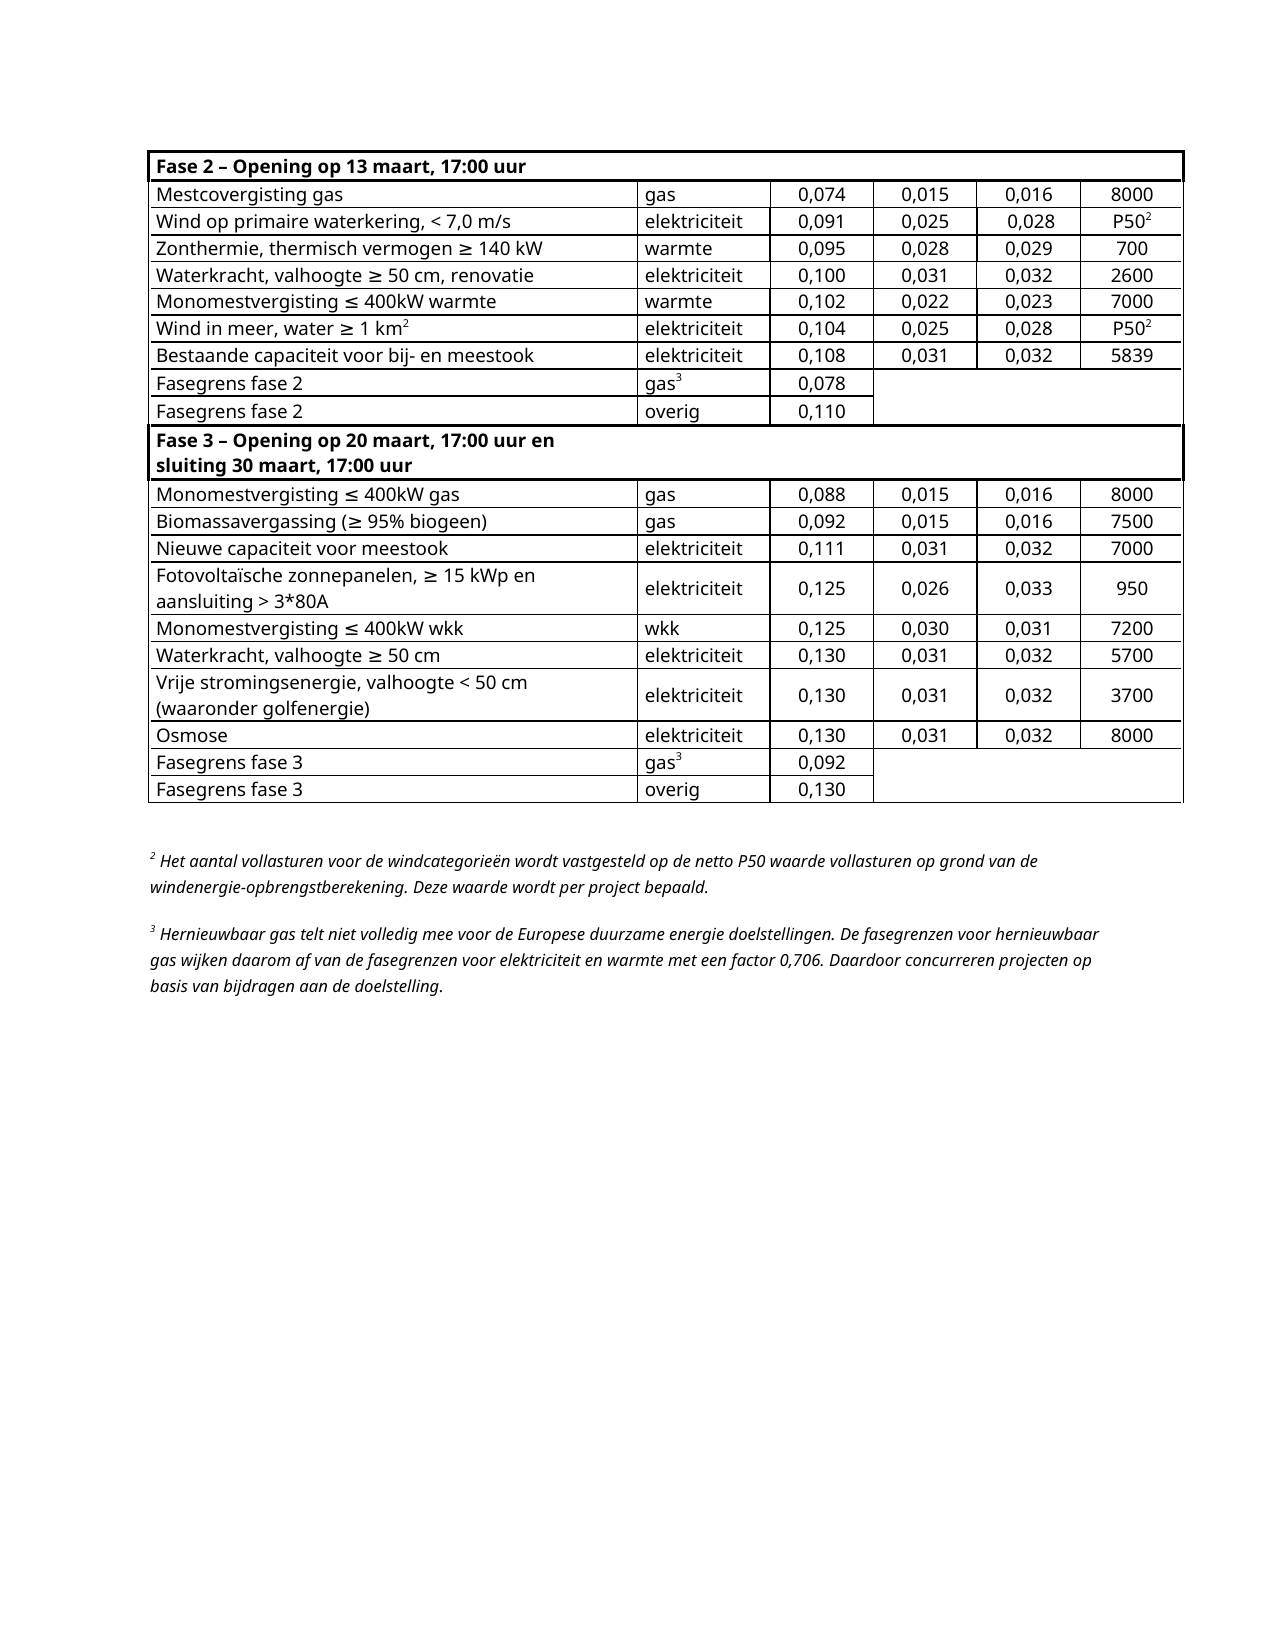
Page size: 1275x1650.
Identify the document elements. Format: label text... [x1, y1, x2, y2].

table_cell 7500 [1081, 507, 1183, 534]
table_cell overig [638, 776, 769, 802]
table_cell 0,032 [978, 536, 1080, 561]
table_cell gas3 [638, 749, 769, 774]
table_cell 0,016 [977, 182, 1080, 207]
table_cell 0,016 [978, 508, 1080, 534]
text 3 Hernieuwbaar gas telt niet volledig mee voor de Europese duurzame energie doelstellingen. De fasegrenzen voor hernieuwbaar gas wijken daarom af van de fasegrenzen voor elektriciteit en warmte met een factor 0,706. Daardoor concurreren projecten op basis van bijdragen aan de doelstelling. [150, 922, 1125, 997]
table_cell [977, 427, 1080, 478]
table_cell wkk [638, 615, 769, 641]
table_cell elektriciteit [638, 642, 769, 668]
table_cell elektriciteit [638, 669, 769, 720]
table_cell elektriciteit [638, 316, 769, 341]
table_cell [977, 153, 1080, 179]
table_cell [874, 427, 977, 478]
table_cell 0,100 [771, 262, 873, 287]
table_cell 0,032 [978, 722, 1080, 747]
table_cell 0,028 [874, 236, 976, 261]
table_cell 0,015 [874, 481, 976, 507]
table_cell Osmose [149, 720, 637, 747]
table_cell [637, 153, 770, 179]
table_cell overig [638, 397, 769, 424]
table_cell 0,092 [771, 508, 873, 534]
table_cell Wind op primaire waterkering, < 7,0 m/s [149, 207, 637, 234]
table_cell elektriciteit [638, 563, 769, 613]
table_cell Fase 3 – Opening op 20 maart, 17:00 uur en sluiting 30 maart, 17:00 uur [150, 424, 637, 478]
table_cell Monomestvergisting ≤ 400kW wkk [149, 614, 637, 641]
table_cell Fasegrens fase 2 [149, 368, 637, 395]
table_cell [770, 153, 873, 179]
table_cell 5839 [1081, 341, 1183, 368]
table_cell 0,031 [874, 642, 976, 668]
table_cell 8000 [1081, 720, 1183, 747]
table_cell Fotovoltaïsche zonnepanelen, ≥ 15 kWp en aansluiting > 3*80A [149, 561, 637, 613]
table_cell elektriciteit [638, 343, 769, 368]
table_cell 0,016 [978, 481, 1080, 507]
table_cell 0,025 [874, 316, 976, 341]
table_cell 0,015 [874, 508, 976, 534]
table_cell 2600 [1081, 261, 1183, 287]
table_cell 0,095 [771, 236, 873, 261]
table_cell 0,074 [771, 182, 873, 207]
table_cell Nieuwe capaciteit voor meestook [149, 534, 637, 561]
table_cell [874, 368, 1183, 424]
table_cell warmte [638, 289, 769, 314]
table_cell 0,026 [874, 563, 976, 613]
table_cell 5700 [1081, 641, 1183, 668]
table_cell gas3 [638, 370, 769, 395]
table_cell 0,130 [771, 669, 873, 720]
table_cell Wind in meer, water ≥ 1 km2 [149, 314, 637, 341]
table_cell Fasegrens fase 3 [149, 748, 637, 774]
table_cell [874, 153, 977, 179]
table_cell Biomassavergassing (≥ 95% biogeen) [149, 507, 637, 534]
table_cell [874, 748, 1183, 802]
table_cell P502 [1081, 314, 1183, 341]
table_cell Waterkracht, valhoogte ≥ 50 cm [149, 641, 637, 668]
table_cell 0,015 [874, 182, 976, 207]
table_cell 0,091 [771, 208, 873, 234]
table_cell elektriciteit [638, 722, 769, 747]
table_cell 0,104 [771, 316, 873, 341]
table_cell gas [638, 182, 770, 207]
table_cell P502 [1081, 207, 1183, 234]
table_cell Fasegrens fase 2 [149, 395, 637, 424]
table_cell Fase 2 – Opening op 13 maart, 17:00 uur [150, 153, 637, 179]
table_cell 0,022 [874, 289, 976, 314]
table_cell 0,031 [874, 343, 976, 368]
table_cell [1080, 424, 1182, 478]
table_cell 0,032 [978, 343, 1080, 368]
table_cell 7000 [1081, 534, 1183, 561]
table_cell 7200 [1081, 614, 1183, 641]
table_cell Bestaande capaciteit voor bij- en meestook [149, 341, 637, 368]
table_cell 3700 [1081, 668, 1183, 720]
table_cell 0,130 [771, 642, 873, 668]
table_cell 0,031 [874, 262, 976, 287]
table_cell 0,088 [771, 481, 873, 507]
table_cell 0,031 [874, 536, 976, 561]
table_cell 0,031 [874, 722, 976, 747]
table_cell warmte [638, 236, 769, 261]
table_cell [770, 427, 873, 478]
text 2 Het aantal vollasturen voor de windcategorieën wordt vastgesteld op de netto P50 waarde vollasturen op grond van de windenergie-opbrengstberekening. Deze waarde wordt per project bepaald. [150, 849, 1125, 898]
table_cell 0,028 [978, 316, 1080, 341]
table_cell 0,032 [978, 669, 1080, 720]
table_cell 0,111 [771, 536, 873, 561]
table_cell Monomestvergisting ≤ 400kW gas [149, 478, 637, 507]
table_cell 0,130 [771, 776, 873, 802]
table_cell [1080, 153, 1182, 179]
table_cell 0,102 [771, 289, 873, 314]
table_cell 0,033 [978, 563, 1080, 613]
table_cell 0,125 [771, 563, 873, 613]
table_cell elektriciteit [638, 262, 770, 287]
table_cell 0,031 [874, 669, 976, 720]
table_cell 7000 [1081, 288, 1183, 314]
table_cell 0,030 [874, 615, 976, 641]
table_cell gas [638, 508, 769, 534]
table_cell 0,032 [977, 262, 1080, 287]
table_cell 0,125 [771, 615, 873, 641]
table_cell Zonthermie, thermisch vermogen ≥ 140 kW [149, 234, 637, 261]
table_cell 0,110 [771, 397, 873, 424]
table_cell 0,025 [874, 208, 976, 234]
table_cell 0,078 [771, 370, 873, 395]
table_cell 950 [1081, 561, 1183, 613]
table_cell 0,028 [978, 208, 1080, 234]
table_cell 8000 [1081, 478, 1183, 507]
table_cell Fasegrens fase 3 [149, 775, 637, 802]
table_cell gas [638, 481, 769, 507]
table_cell 700 [1081, 234, 1183, 261]
table_cell 0,108 [771, 343, 873, 368]
table_cell elektriciteit [638, 536, 769, 561]
table_cell 0,023 [978, 289, 1080, 314]
table_cell elektriciteit [638, 208, 769, 234]
table_cell 0,029 [978, 236, 1080, 261]
table_cell [637, 427, 770, 478]
table_cell 0,032 [978, 642, 1080, 668]
table_cell 0,092 [771, 749, 873, 774]
table_cell Vrije stromingsenergie, valhoogte < 50 cm (waaronder golfenergie) [149, 668, 637, 720]
table_cell 0,130 [771, 722, 873, 747]
table_cell Monomestvergisting ≤ 400kW warmte [149, 288, 637, 314]
table_cell Mestcovergisting gas [149, 179, 637, 207]
table_cell Waterkracht, valhoogte ≥ 50 cm, renovatie [149, 261, 637, 287]
table_cell 0,031 [978, 615, 1080, 641]
table_cell 8000 [1081, 179, 1183, 207]
